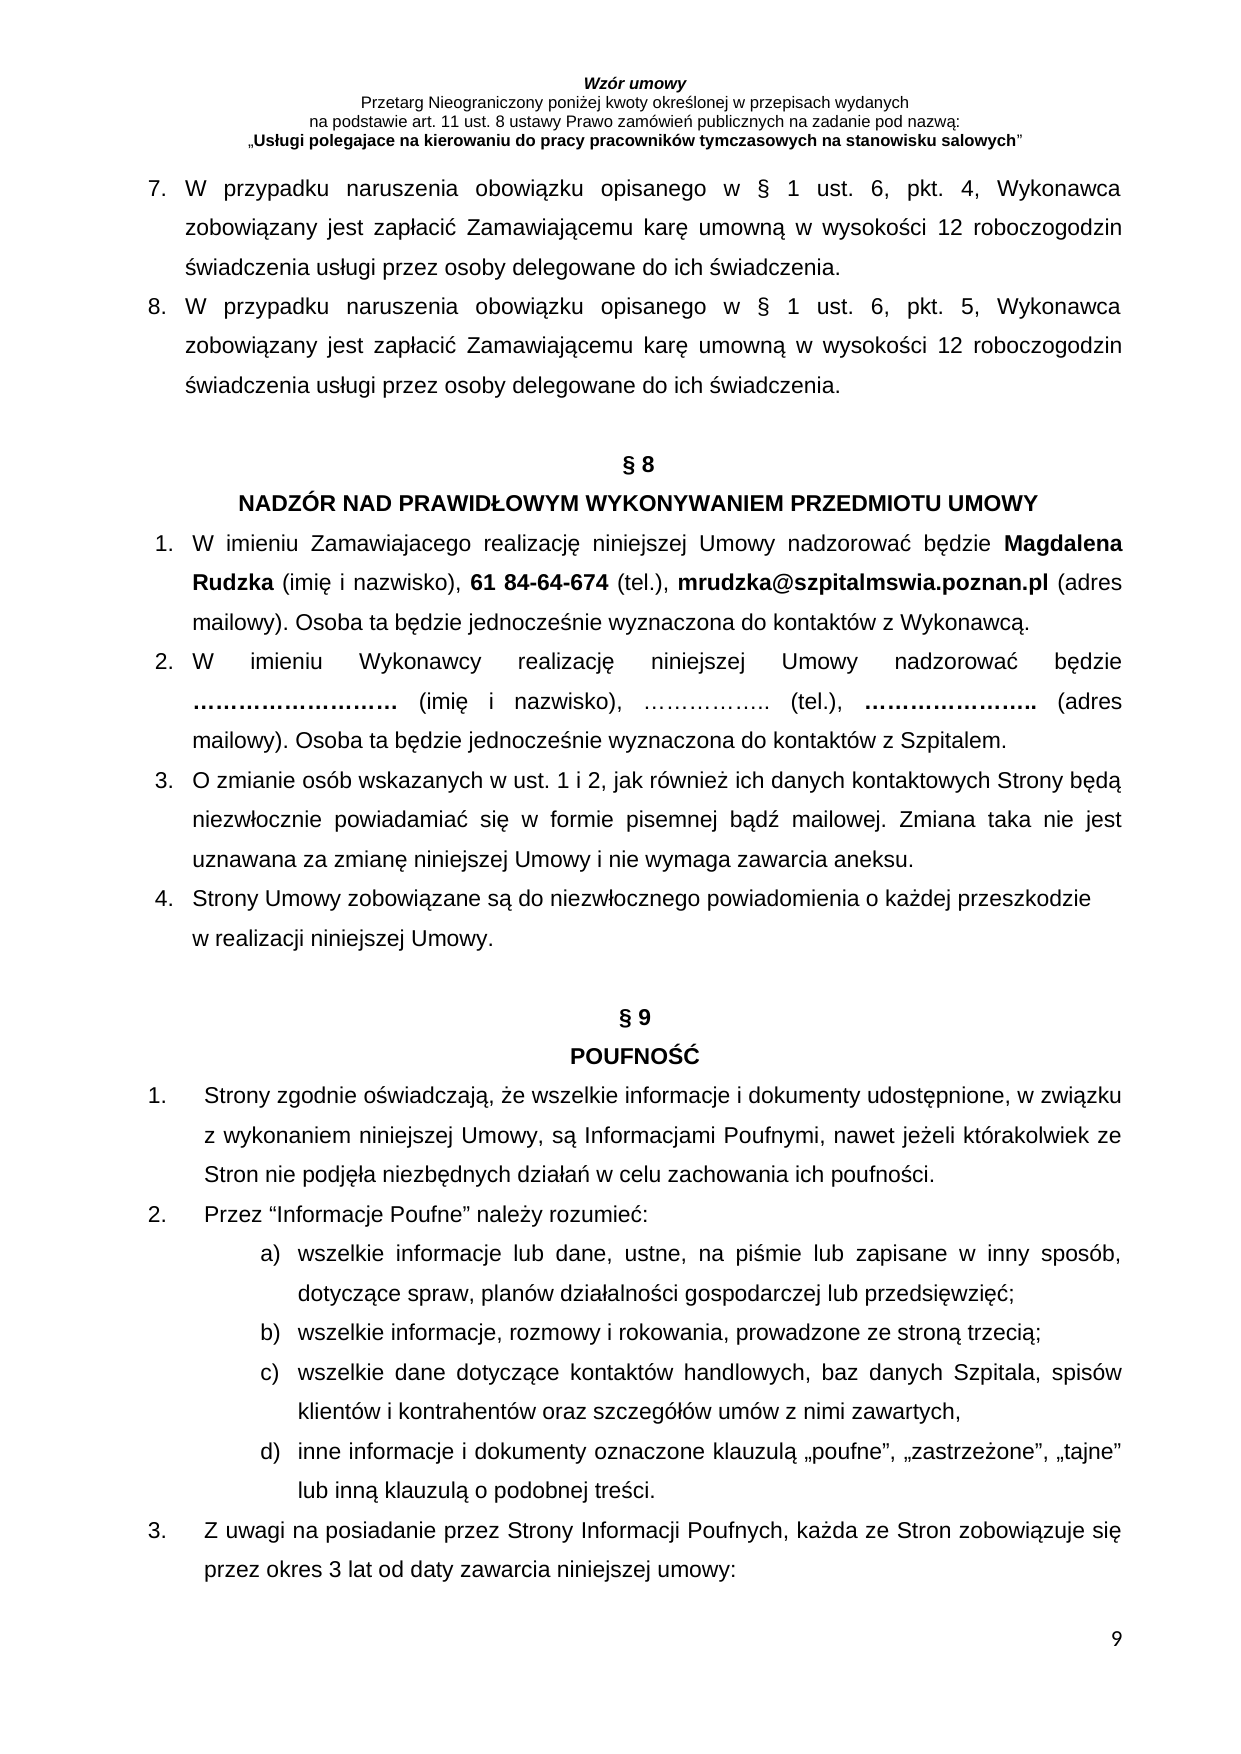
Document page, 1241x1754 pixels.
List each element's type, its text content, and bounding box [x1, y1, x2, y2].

list W przypadku naruszenia obowiązku opisanego w § 1 ust. 6, pkt. 5, Wykonawca zobowiązany jest zapłacić Zamawiającemu karę umowną w wysokości 12 roboczogodzin świadczenia usługi przez osoby delegowane do ich świadczenia. [148, 293, 1122, 398]
list W imieniu Wykonawcy realizację niniejszej Umowy nadzorować będzie ……………………… (imię i nazwisko), …………….. (tel.), ………………….. (adres mailowy). Osoba ta będzie jednocześnie wyznaczona do kontaktów z Szpitalem. [154, 648, 1122, 753]
list wszelkie informacje lub dane, ustne, na piśmie lub zapisane w inny sposób, dotyczące spraw, planów działalności gospodarczej lub przedsięwzięć; [260, 1240, 1122, 1306]
list wszelkie dane dotyczące kontaktów handlowych, baz danych Szpitala, spisów klientów i kontrahentów oraz szczegółów umów z nimi zawartych, [260, 1359, 1122, 1425]
list Strony Umowy zobowiązane są do niezwłocznego powiadomienia o każdej przeszkodzie w realizacji niniejszej Umowy. [154, 885, 1122, 951]
list O zmianie osób wskazanych w ust. 1 i 2, jak również ich danych kontaktowych Strony będą niezwłocznie powiadamiać się w formie pisemnej bądź mailowej. Zmiana taka nie jest uznawana za zmianę niniejszej Umowy i nie wymaga zawarcia aneksu. [154, 767, 1122, 872]
list Z uwagi na posiadanie przez Strony Informacji Poufnych, każda ze Stron zobowiązuje się przez okres 3 lat od daty zawarcia niniejszej umowy: [148, 1517, 1122, 1583]
list § 9 [148, 1003, 1122, 1030]
list W imieniu Zamawiajacego realizację niniejszej Umowy nadzorować będzie Magdalena Rudzka (imię i nazwisko), 61 84-64-674 (tel.), mrudzka@szpitalmswia.poznan.pl (adres mailowy). Osoba ta będzie jednocześnie wyznaczona do kontaktów z Wykonawcą. [154, 530, 1122, 635]
list W przypadku naruszenia obowiązku opisanego w § 1 ust. 6, pkt. 4, Wykonawca zobowiązany jest zapłacić Zamawiającemu karę umowną w wysokości 12 roboczogodzin świadczenia usługi przez osoby delegowane do ich świadczenia. [148, 174, 1122, 280]
text § 8 [154, 451, 1122, 477]
text NADZÓR NAD PRAWIDŁOWYM WYKONYWANIEM PRZEDMIOTU UMOWY [154, 490, 1122, 517]
list inne informacje i dokumenty oznaczone klauzulą „poufne”, „zastrzeżone”, „tajne” lub inną klauzulą o podobnej treści. [260, 1438, 1122, 1504]
list wszelkie informacje, rozmowy i rokowania, prowadzone ze stroną trzecią; [260, 1319, 1122, 1346]
list Strony zgodnie oświadczają, że wszelkie informacje i dokumenty udostępnione, w związku z wykonaniem niniejszej Umowy, są Informacjami Poufnymi, nawet jeżeli którakolwiek ze Stron nie podjęła niezbędnych działań w celu zachowania ich poufności. [148, 1082, 1122, 1188]
list POUFNOŚĆ [148, 1043, 1122, 1069]
list Przez “Informacje Poufne” należy rozumieć: [148, 1201, 1122, 1227]
